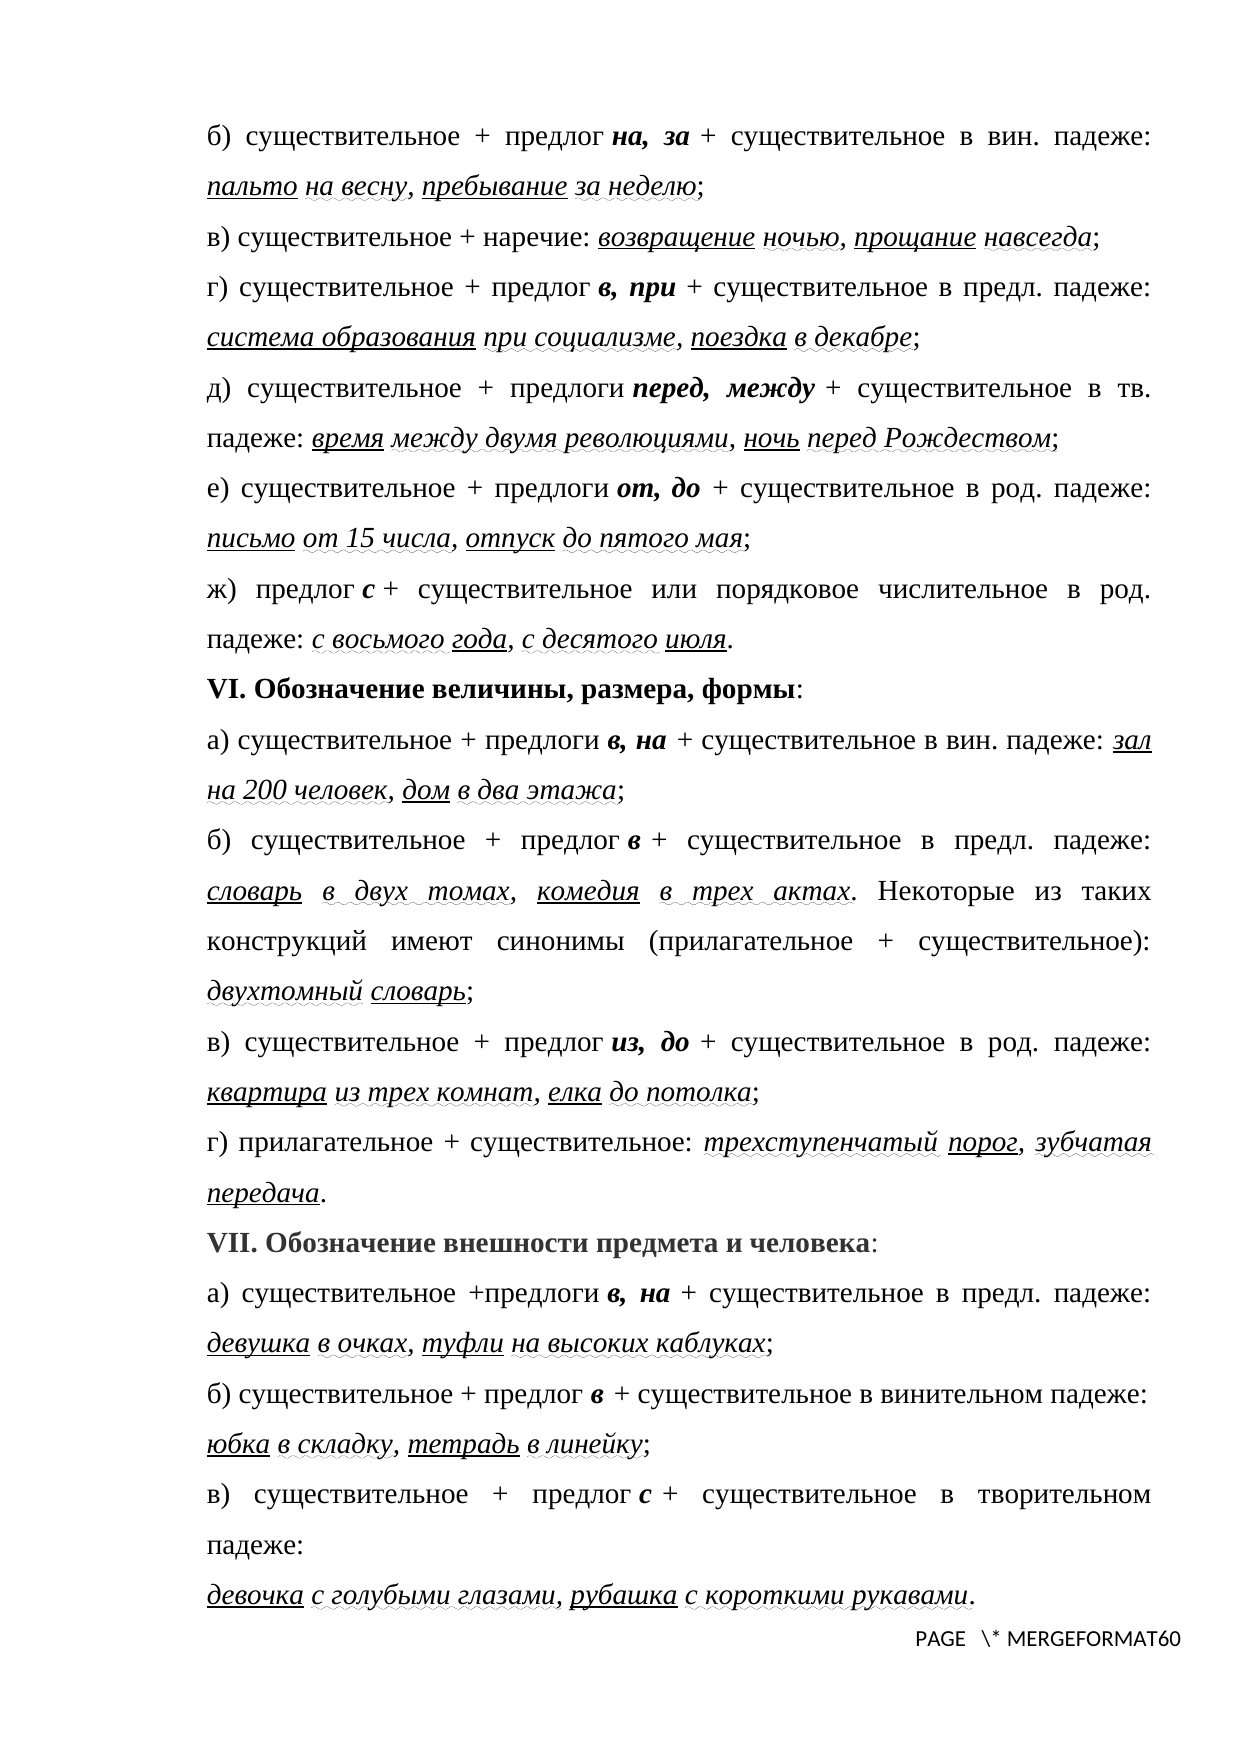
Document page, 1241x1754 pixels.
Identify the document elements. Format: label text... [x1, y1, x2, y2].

text б) существительное + предлог в + существительное в винительном падеже: [207, 1376, 1152, 1409]
text ж) предлог с + существительное или порядковое числительное в род. падеже: с восьмого года, с десятого июля. [207, 571, 1152, 655]
text VII. Обозначение внешности предмета и человека: [207, 1225, 1152, 1258]
text в) существительное + наречие: возвращение ночью, прощание навсегда; [207, 219, 1152, 252]
text юбка в складку, тетрадь в линейку; [207, 1426, 1152, 1460]
text VI. Обозначение величины, размера, формы: [207, 672, 1152, 705]
text а) существительное + предлоги в, на + существительное в вин. падеже: зал на 200 человек, дом в два этажа; [207, 722, 1152, 806]
text б) существительное + предлог на, за + существительное в вин. падеже: пальто на весну, пребывание за неделю; [207, 118, 1152, 202]
text а) существительное +предлоги в, на + существительное в предл. падеже: девушка в очках, туфли на высоких каблуках; [207, 1275, 1152, 1359]
text е) существительное + предлоги от, до + существительное в род. падеже: письмо от 15 числа, отпуск до пятого мая; [207, 470, 1152, 554]
text в) существительное + предлог из, до + существительное в род. падеже: квартира из трех комнат, елка до потолка; [207, 1024, 1152, 1108]
text г) прилагательное + существительное: трехступенчатый порог, зубчатая передача. [207, 1124, 1152, 1208]
text г) существительное + предлог в, при + существительное в предл. падеже: система образования при социализме, поездка в декабре; [207, 269, 1152, 353]
text девочка с голубыми глазами, рубашка с короткими рукавами. [207, 1577, 1152, 1611]
text б) существительное + предлог в + существительное в предл. падеже: словарь в двух томах, комедия в трех актах. Некоторые из таких конструкций имеют синонимы (прилагательное + существительное): двухтомный словарь; [207, 822, 1152, 1007]
text в) существительное + предлог с + существительное в творительном падеже: [207, 1477, 1152, 1560]
text д) существительное + предлоги перед, между + существительное в тв. падеже: время между двумя революциями, ночь перед Рождеством; [207, 370, 1152, 453]
